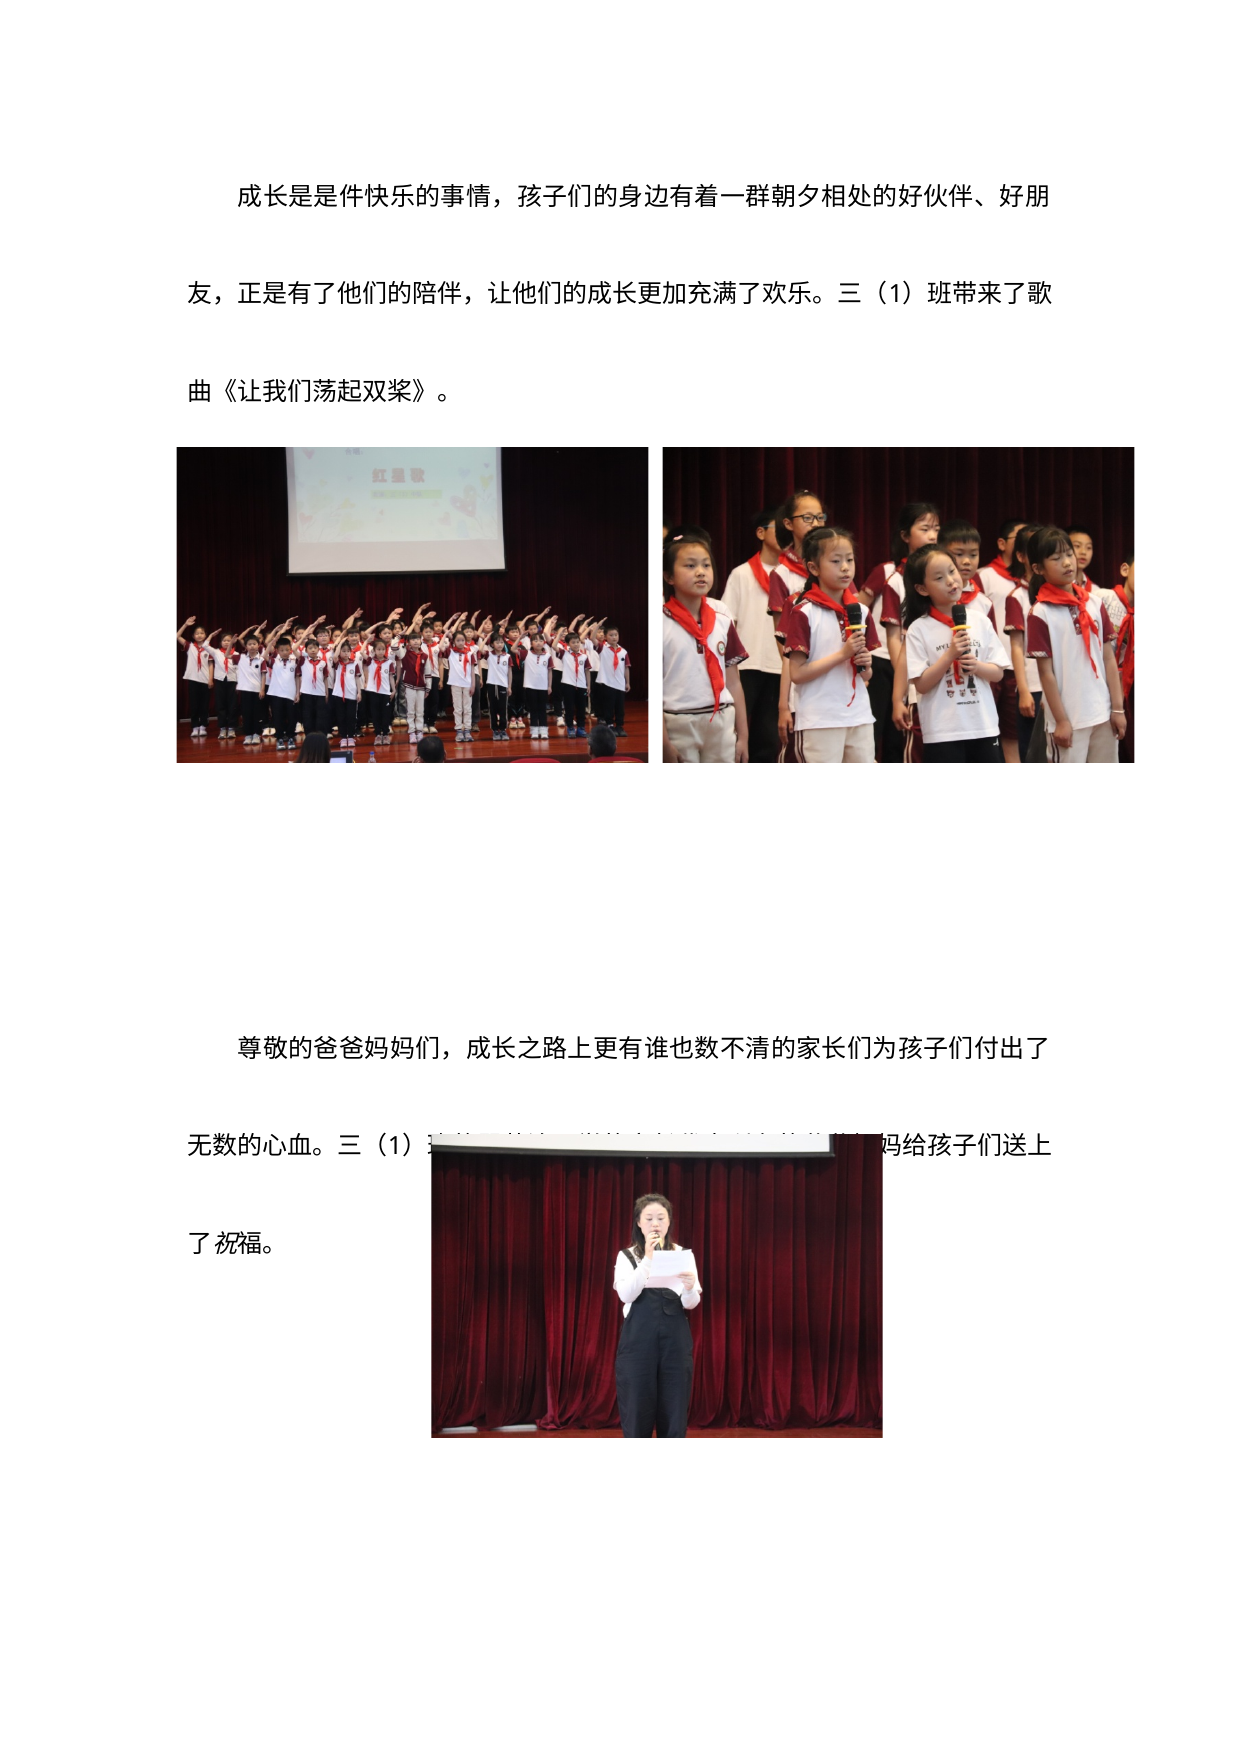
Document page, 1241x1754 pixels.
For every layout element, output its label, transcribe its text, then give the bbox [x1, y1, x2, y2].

text 尊敬的爸爸妈妈们，成长之路上更有谁也数不清的家长们为孩子们付出了无数的心血。三（1）班的瞿若汐同学的家长代表所有的爸爸妈妈给孩子们送上了祝福。 [187, 1014, 1053, 1274]
picture [431, 1134, 883, 1438]
text 成长是是件快乐的事情，孩子们的身边有着一群朝夕相处的好伙伴、好朋友，正是有了他们的陪伴，让他们的成长更加充满了欢乐。三（1）班带来了歌曲《让我们荡起双桨》。 [187, 162, 1053, 422]
picture [662, 447, 1135, 763]
picture [176, 447, 649, 763]
